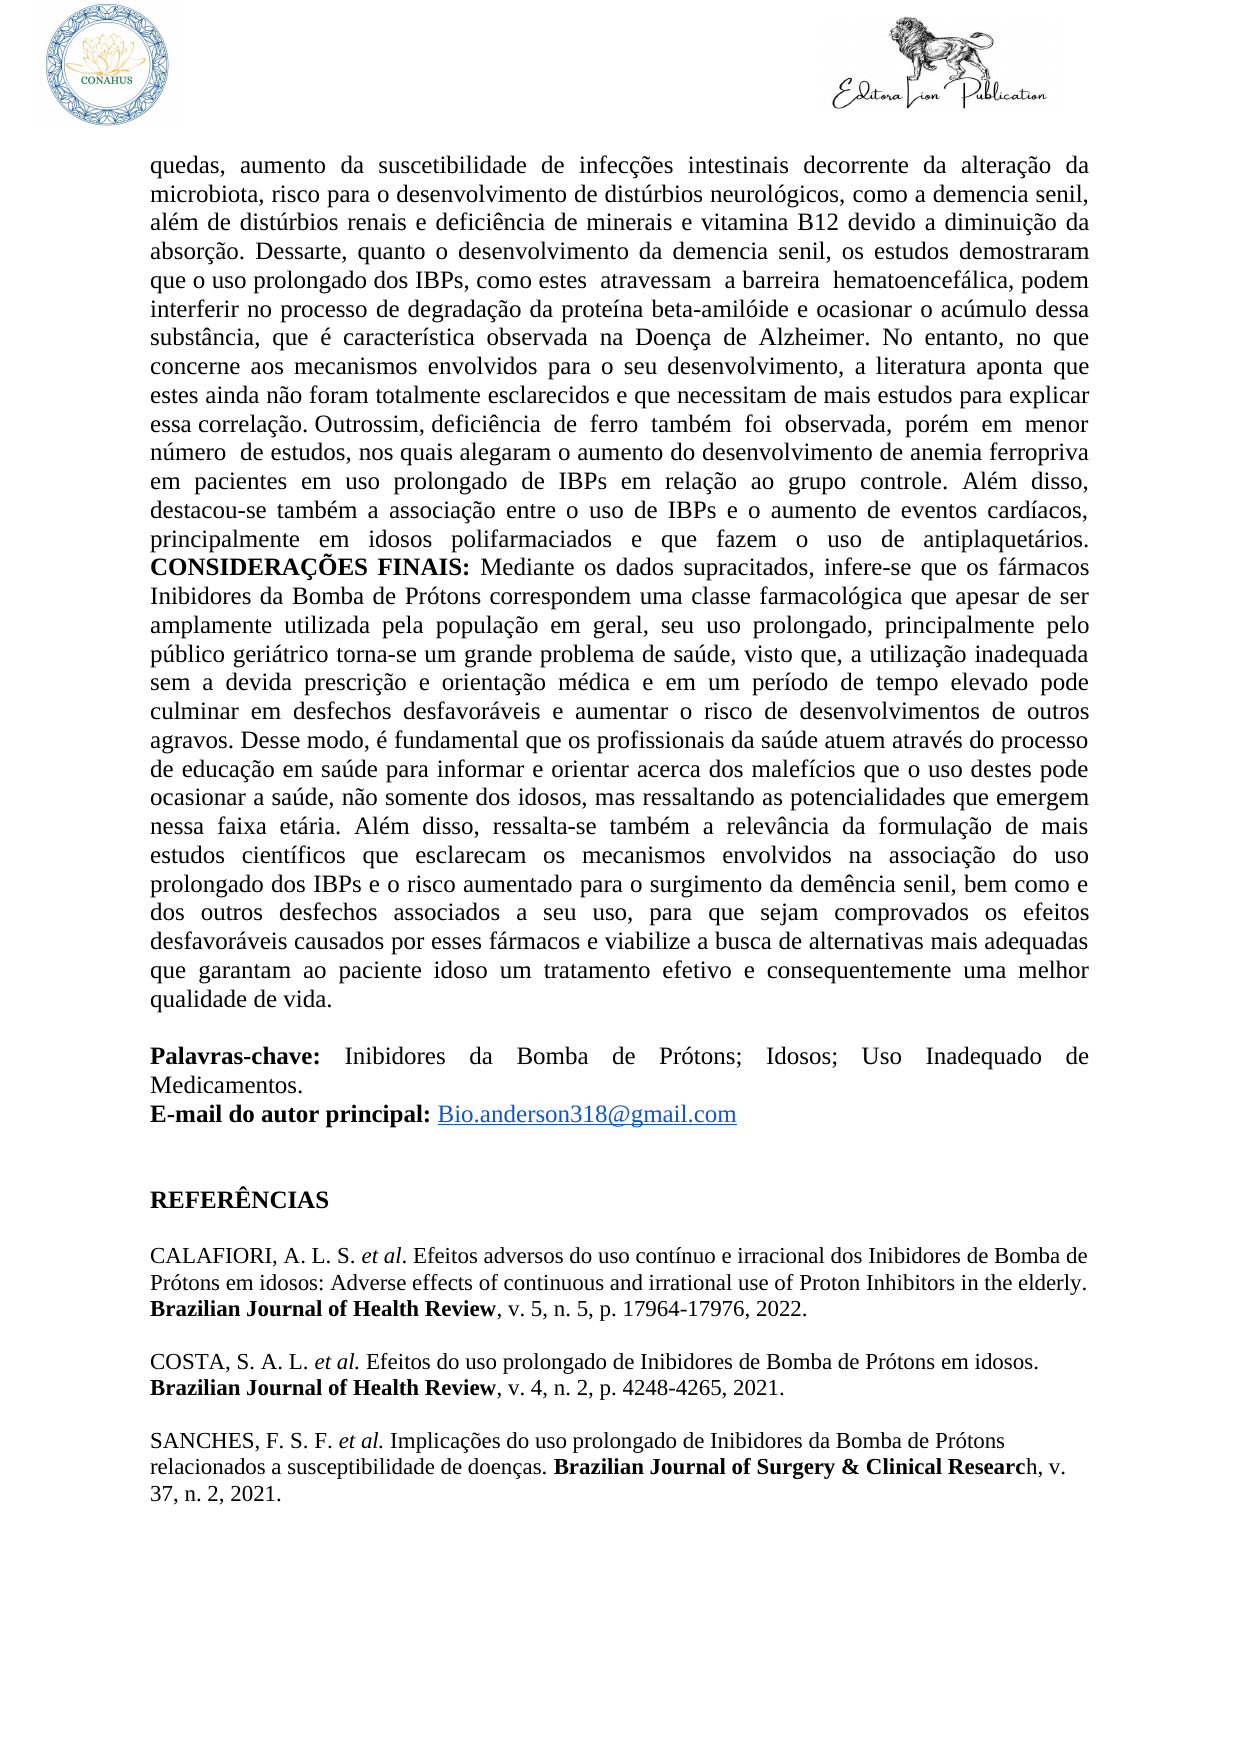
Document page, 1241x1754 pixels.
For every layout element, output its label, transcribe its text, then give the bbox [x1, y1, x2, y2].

text Palavras-chave: Inibidores da Bomba de Prótons; Idosos; Uso Inadequado de Medicamentos. [150, 1041, 1090, 1099]
text E-mail do autor principal: Bio.anderson318@gmail.com [150, 1099, 1090, 1127]
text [150, 150, 1090, 1012]
text CALAFIORI, A. L. S. et al. Efeitos adversos do uso contínuo e irracional dos Inibidores de Bomba de Prótons em idosos: Adverse effects of continuous and irrational use of Proton Inhibitors in the elderly. Brazilian Journal of Health Review, v. 5, n. 5, p. 17964-17976, 2022. [150, 1242, 1090, 1322]
text COSTA, S. A. L. et al. Efeitos do uso prolongado de Inibidores de Bomba de Prótons em idosos. Brazilian Journal of Health Review, v. 4, n. 2, p. 4248-4265, 2021. [150, 1348, 1090, 1401]
picture [817, 16, 1061, 113]
text SANCHES, F. S. F. et al. Implicações do uso prolongado de Inibidores da Bomba de Prótons relacionados a susceptibilidade de doenças. Brazilian Journal of Surgery & Clinical Research, v. 37, n. 2, 2021. [150, 1427, 1090, 1506]
text REFERÊNCIAS [150, 1185, 1090, 1214]
picture [37, 0, 179, 129]
